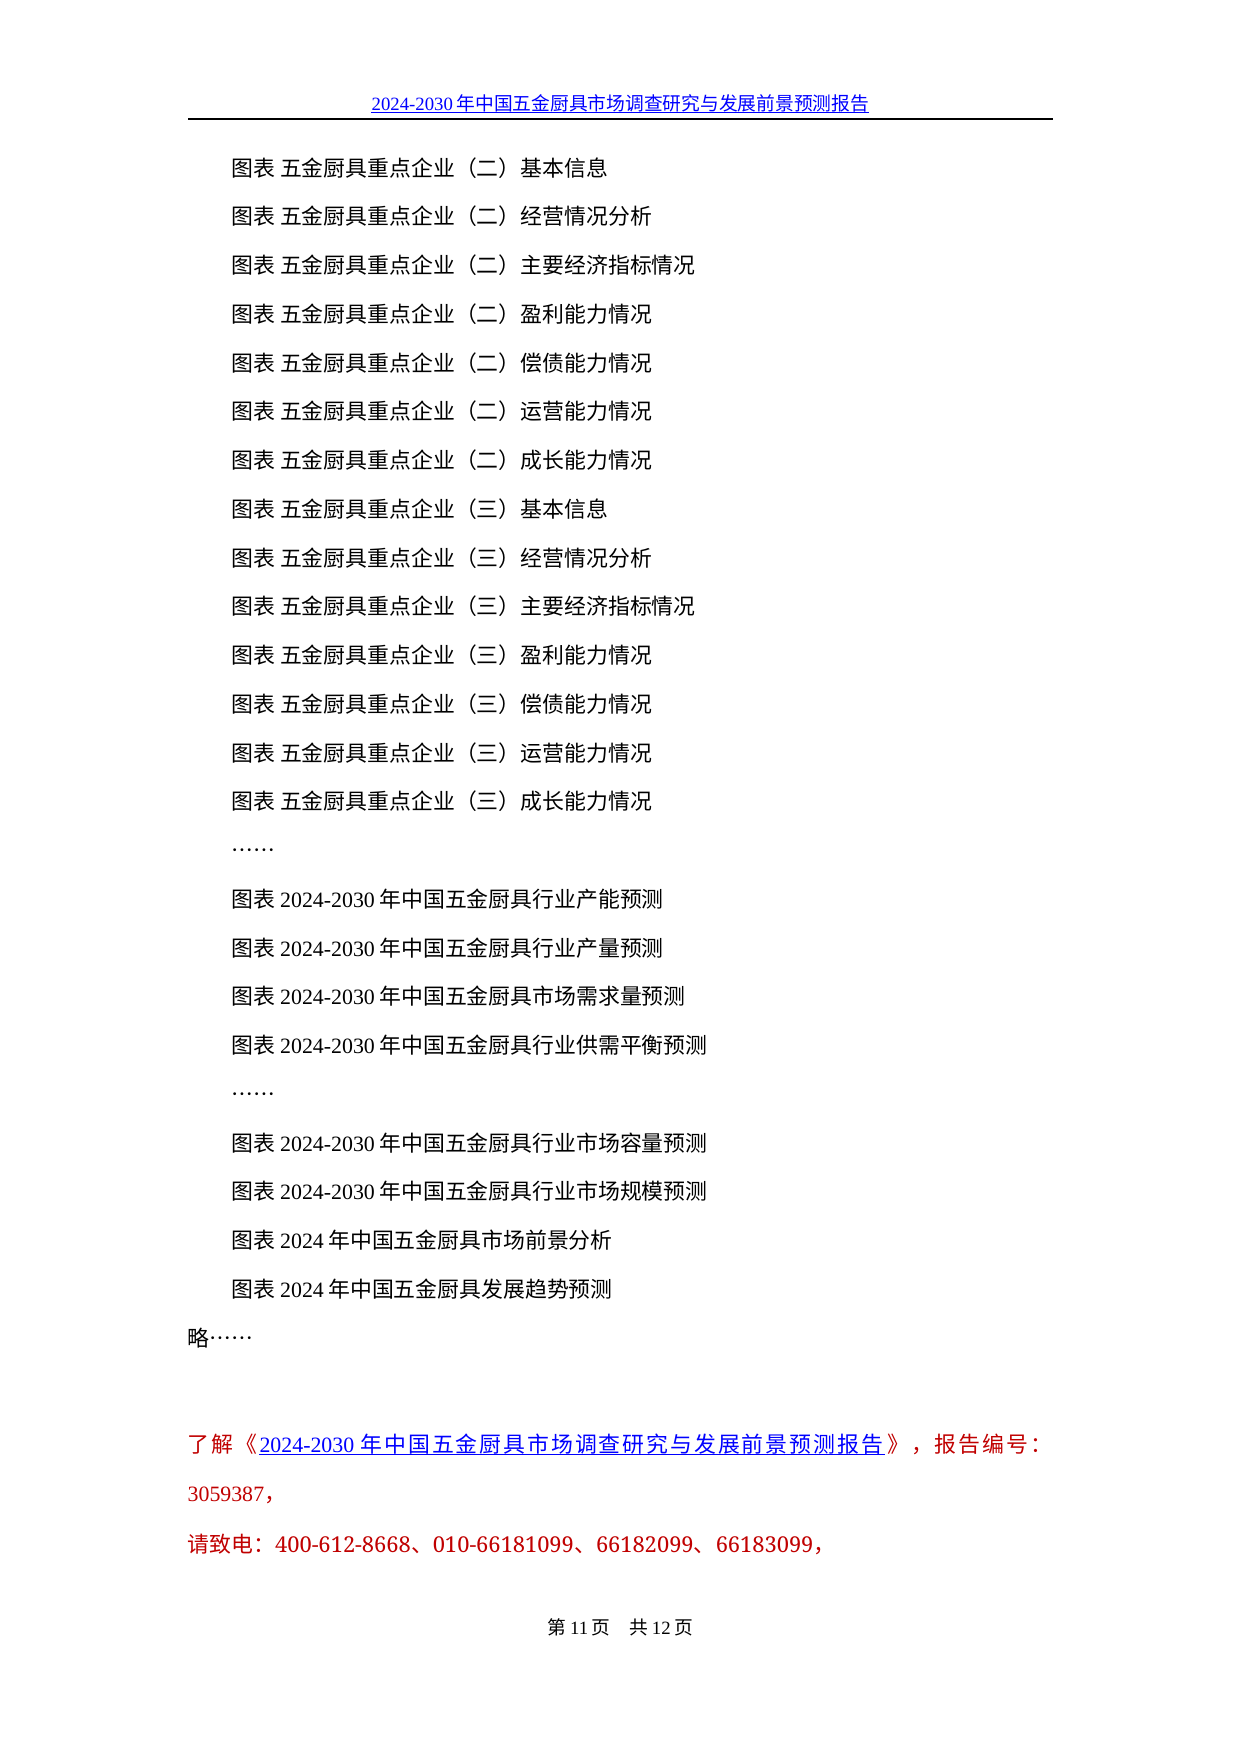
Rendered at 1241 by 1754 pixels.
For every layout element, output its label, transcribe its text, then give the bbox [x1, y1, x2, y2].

text 请致电：400-612-8668、010-66181099、66182099、66183099， [187, 1527, 1053, 1559]
text 了解《2024-2030年中国五金厨具市场调查研究与发展前景预测报告》，报告编号：3059387， [187, 1427, 1053, 1508]
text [187, 150, 1053, 1353]
